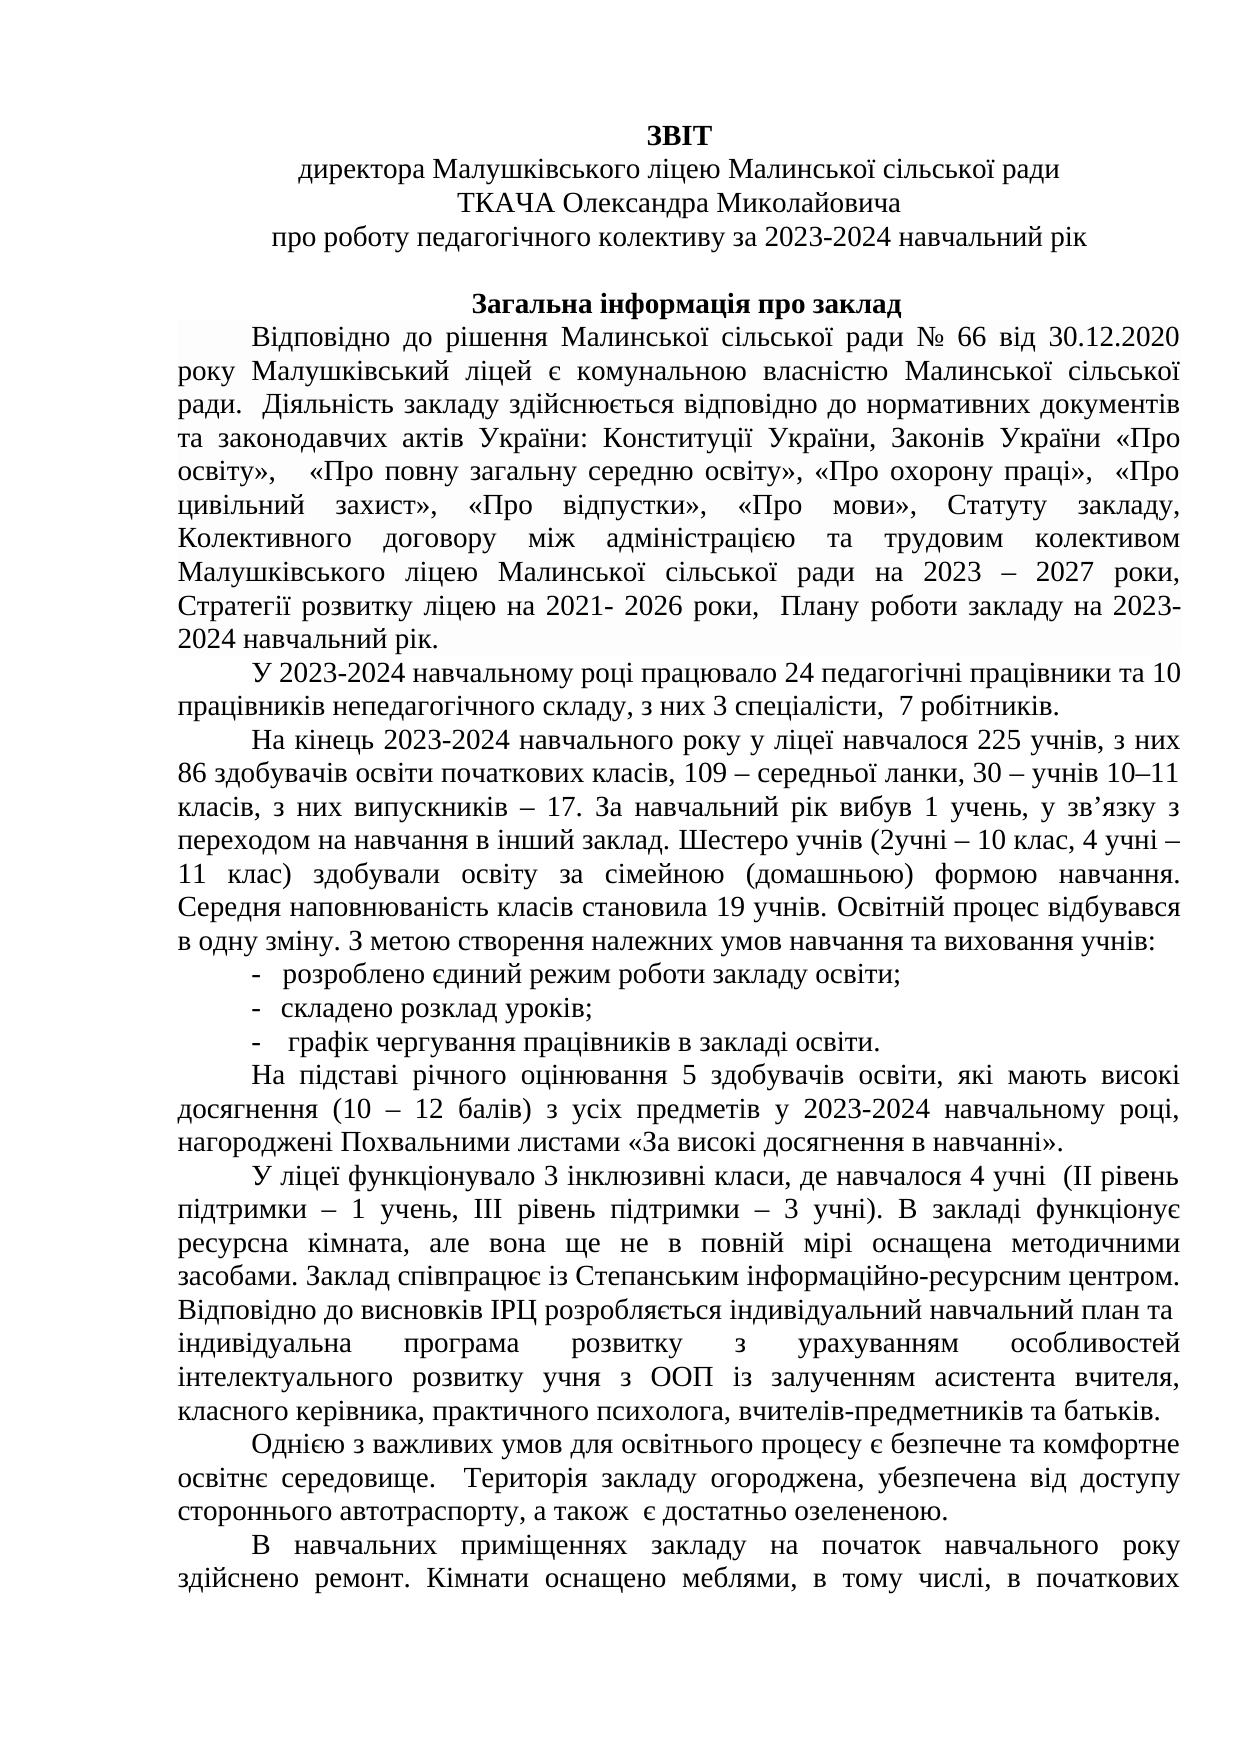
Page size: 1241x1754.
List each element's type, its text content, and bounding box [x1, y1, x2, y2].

text ЗВІТ [177, 118, 1181, 152]
text Однією з важливих умов для освітнього процесу є безпечне та комфортне освітнє середовище. Територія закладу огороджена, убезпечена від доступу стороннього автотраспорту, а також є достатньо озелененою. [177, 1426, 1181, 1527]
text директора Малушківського ліцею Малинської сільської ради [177, 152, 1181, 185]
text У 2023-2024 навчальному році працювало 24 педагогічні працівники та 10 працівників непедагогічного складу, з них 3 спеціалісти, 7 робітників. [177, 655, 1181, 722]
text - розроблено єдиний режим роботи закладу освіти; [177, 957, 1181, 990]
text На підставі річного оцінювання 5 здобувачів освіти, які мають високі досягнення (10 – 12 балів) з усіх предметів у 2023-2024 навчальному році, нагороджені Похвальними листами «За високі досягнення в навчанні». [177, 1057, 1181, 1158]
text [177, 1527, 1181, 1594]
text про роботу педагогічного колективу за 2023-2024 навчальний рік [177, 219, 1181, 252]
text На кінець 2023-2024 навчального року у ліцеї навчалося 225 учнів, з них 86 здобувачів освіти початкових класів, 109 – середньої ланки, 30 – учнів 10–11 класів, з них випускників – 17. За навчальний рік вибув 1 учень, у зв’язку з переходом на навчання в інший заклад. Шестеро учнів (2учні – 10 клас, 4 учні – 11 клас) здобували освіту за сімейною (домашньою) формою навчання. Середня наповнюваність класів становила 19 учнів. Освітній процес відбувався в одну зміну. З метою створення належних умов навчання та виховання учнів: [177, 722, 1181, 957]
list графік чергування працівників в закладі освіти. [251, 1024, 1181, 1057]
text Відповідно до рішення Малинської сільської ради № 66 від 30.12.2020 року Малушківський ліцей є комунальною власністю Малинської сільської ради. Діяльність закладу здійснюється відповідно до нормативних документів та законодавчих актів України: Конституції України, Законів України «Про освіту», «Про повну загальну середню освіту», «Про охорону праці», «Про цивільний захист», «Про відпустки», «Про мови», Статуту закладу, Колективного договору між адміністрацією та трудовим колективом Малушківського ліцею Малинської сільської ради на 2023 – 2027 роки, Стратегії розвитку ліцею на 2021- 2026 роки, Плану роботи закладу на 2023-2024 навчальний рік. [177, 319, 1181, 655]
text У ліцеї функціонувало 3 інклюзивні класи, де навчалося 4 учні (ІІ рівень підтримки – 1 учень, ІІІ рівень підтримки – 3 учні). В закладі функціонує ресурсна кімната, але вона ще не в повній мірі оснащена методичними засобами. Заклад співпрацює із Степанським інформаційно-ресурсним центром. Відповідно до висновків ІРЦ розробляється індивідуальний навчальний план та [177, 1158, 1181, 1326]
list складено розклад уроків; [251, 990, 1181, 1024]
text Загальна інформація про заклад [177, 286, 1181, 319]
text індивідуальна програма розвитку з урахуванням особливостей інтелектуального розвитку учня з ООП із залученням асистента вчителя, класного керівника, практичного психолога, вчителів-предметників та батьків. [177, 1326, 1181, 1426]
text ТКАЧА Олександра Миколайовича [177, 185, 1181, 219]
